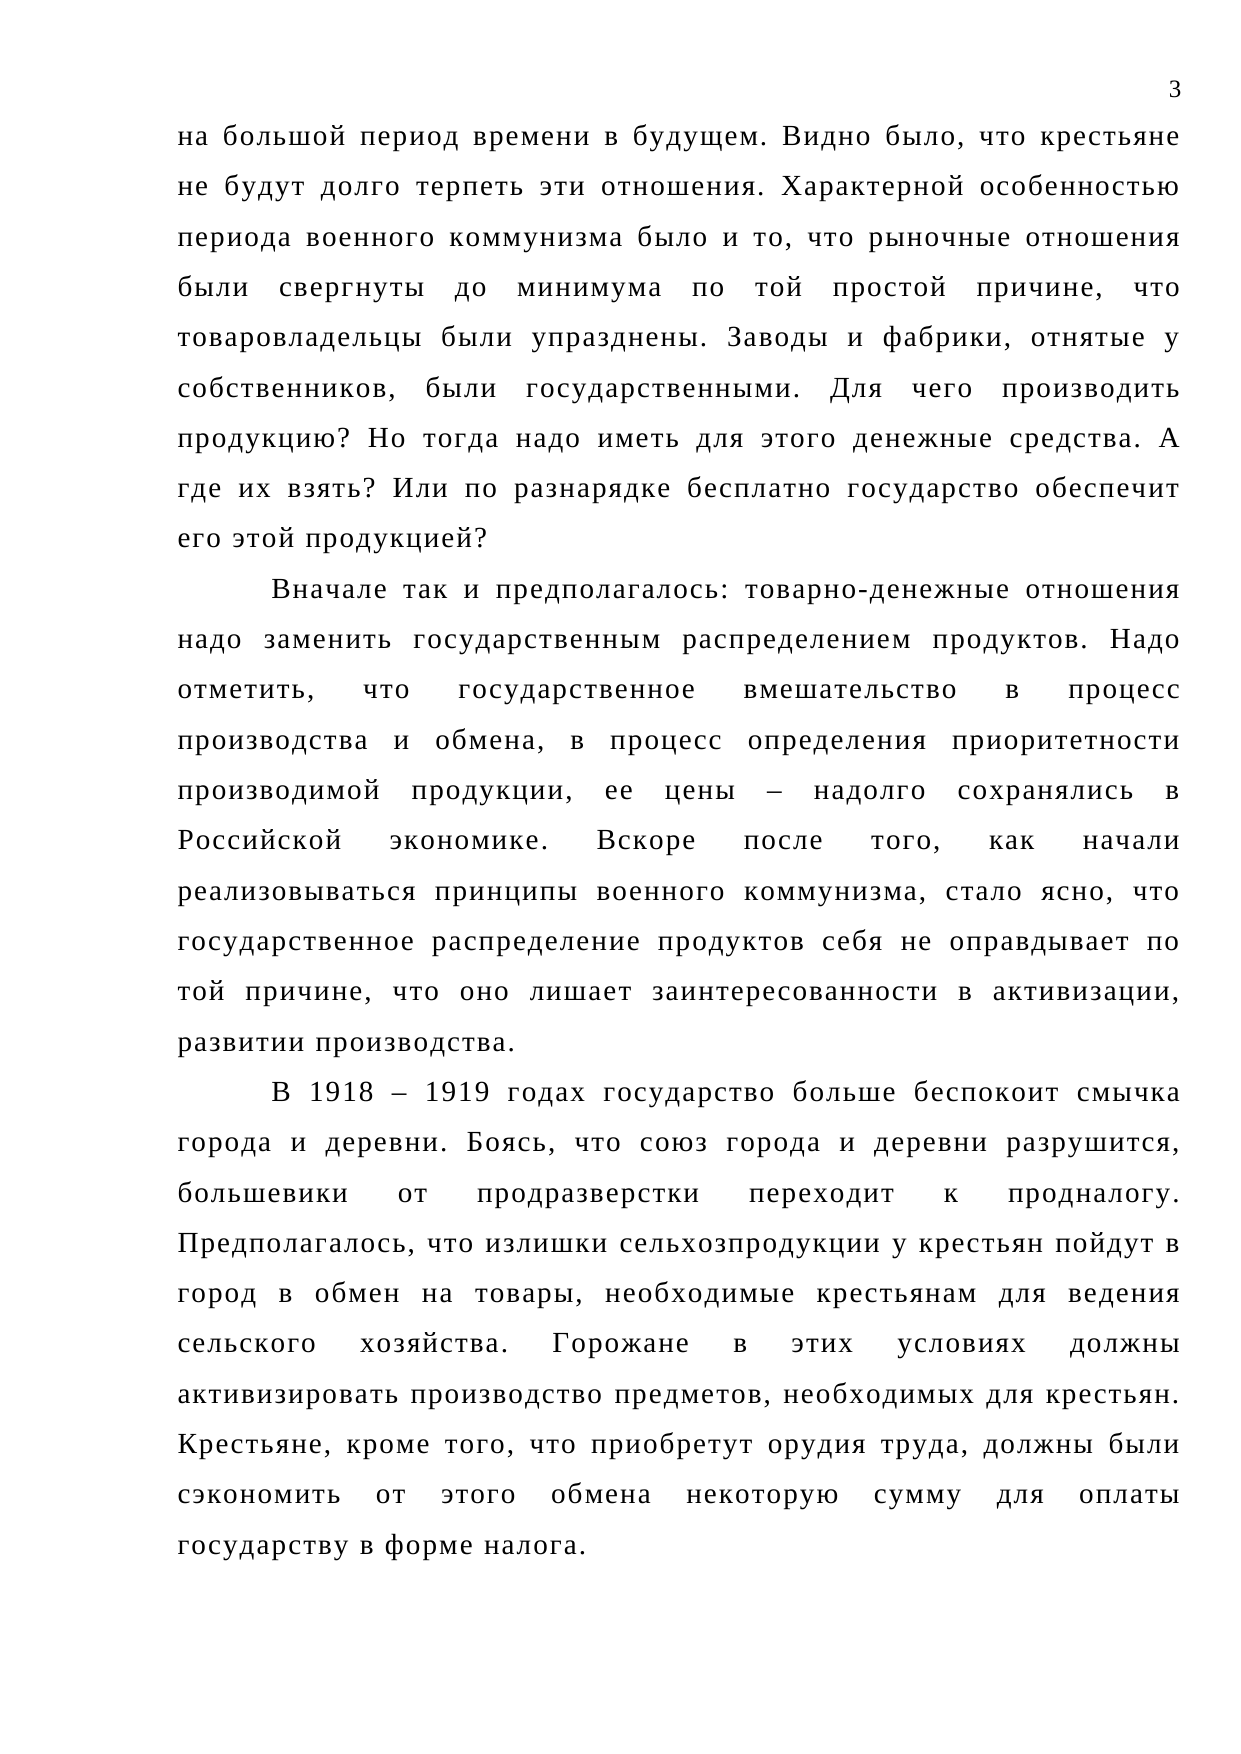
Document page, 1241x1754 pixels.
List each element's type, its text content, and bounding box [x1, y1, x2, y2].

text В 1918 – 1919 годах государство больше беспокоит смычка города и деревни. Боясь, что союз города и деревни разрушится, большевики от продразверстки переходит к продналогу. Предполагалось, что излишки сельхозпродукции у крестьян пойдут в город в обмен на товары, необходимые крестьянам для ведения сельского хозяйства. Горожане в этих условиях должны активизировать производство предметов, необходимых для крестьян. Крестьяне, кроме того, что приобретут орудия труда, должны были сэкономить от этого обмена некоторую сумму для оплаты государству в форме налога. [177, 1074, 1181, 1560]
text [177, 118, 1181, 554]
text Вначале так и предполагалось: товарно-денежные отношения надо заменить государственным распределением продуктов. Надо отметить, что государственное вмешательство в процесс производства и обмена, в процесс определения приоритетности производимой продукции, ее цены – надолго сохранялись в Российской экономике. Вскоре после того, как начали реализовываться принципы военного коммунизма, стало ясно, что государственное распределение продуктов себя не оправдывает по той причине, что оно лишает заинтересованности в активизации, развитии производства. [177, 571, 1181, 1057]
